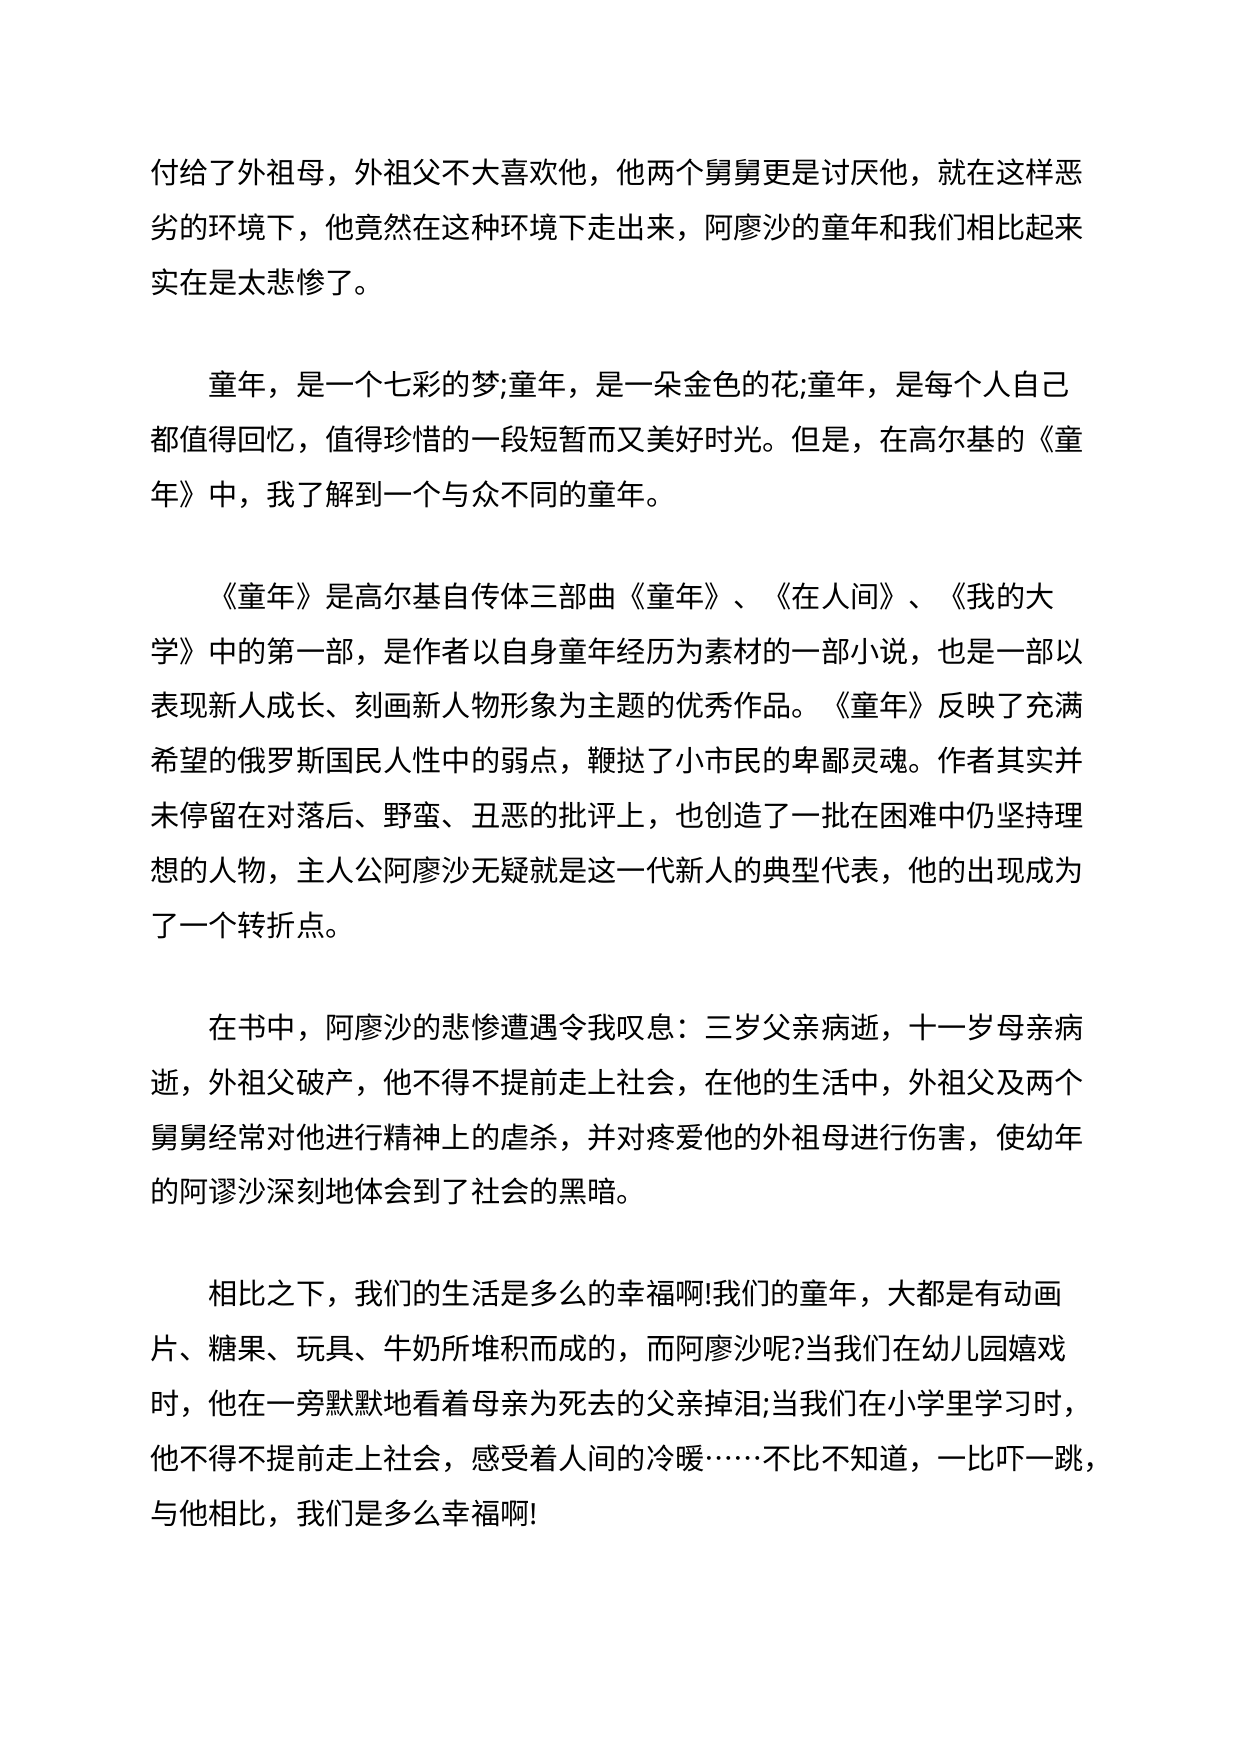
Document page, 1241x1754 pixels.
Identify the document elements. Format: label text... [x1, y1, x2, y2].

text 相比之下，我们的生活是多么的幸福啊!我们的童年，大都是有动画片、糖果、玩具、牛奶所堆积而成的，而阿廖沙呢?当我们在幼儿园嬉戏时，他在一旁默默地看着母亲为死去的父亲掉泪;当我们在小学里学习时，他不得不提前走上社会，感受着人间的冷暖……不比不知道，一比吓一跳，与他相比，我们是多么幸福啊! [150, 1271, 1090, 1533]
text 《童年》是高尔基自传体三部曲《童年》、《在人间》、《我的大学》中的第一部，是作者以自身童年经历为素材的一部小说，也是一部以表现新人成长、刻画新人物形象为主题的优秀作品。《童年》反映了充满希望的俄罗斯国民人性中的弱点，鞭挞了小市民的卑鄙灵魂。作者其实并未停留在对落后、野蛮、丑恶的批评上，也创造了一批在困难中仍坚持理想的人物，主人公阿廖沙无疑就是这一代新人的典型代表，他的出现成为了一个转折点。 [150, 573, 1090, 945]
text 在书中，阿廖沙的悲惨遭遇令我叹息：三岁父亲病逝，十一岁母亲病逝，外祖父破产，他不得不提前走上社会，在他的生活中，外祖父及两个舅舅经常对他进行精神上的虐杀，并对疼爱他的外祖母进行伤害，使幼年的阿谬沙深刻地体会到了社会的黑暗。 [150, 1004, 1090, 1211]
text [150, 150, 1090, 302]
text 童年，是一个七彩的梦;童年，是一朵金色的花;童年，是每个人自己都值得回忆，值得珍惜的一段短暂而又美好时光。但是，在高尔基的《童年》中，我了解到一个与众不同的童年。 [150, 362, 1090, 514]
